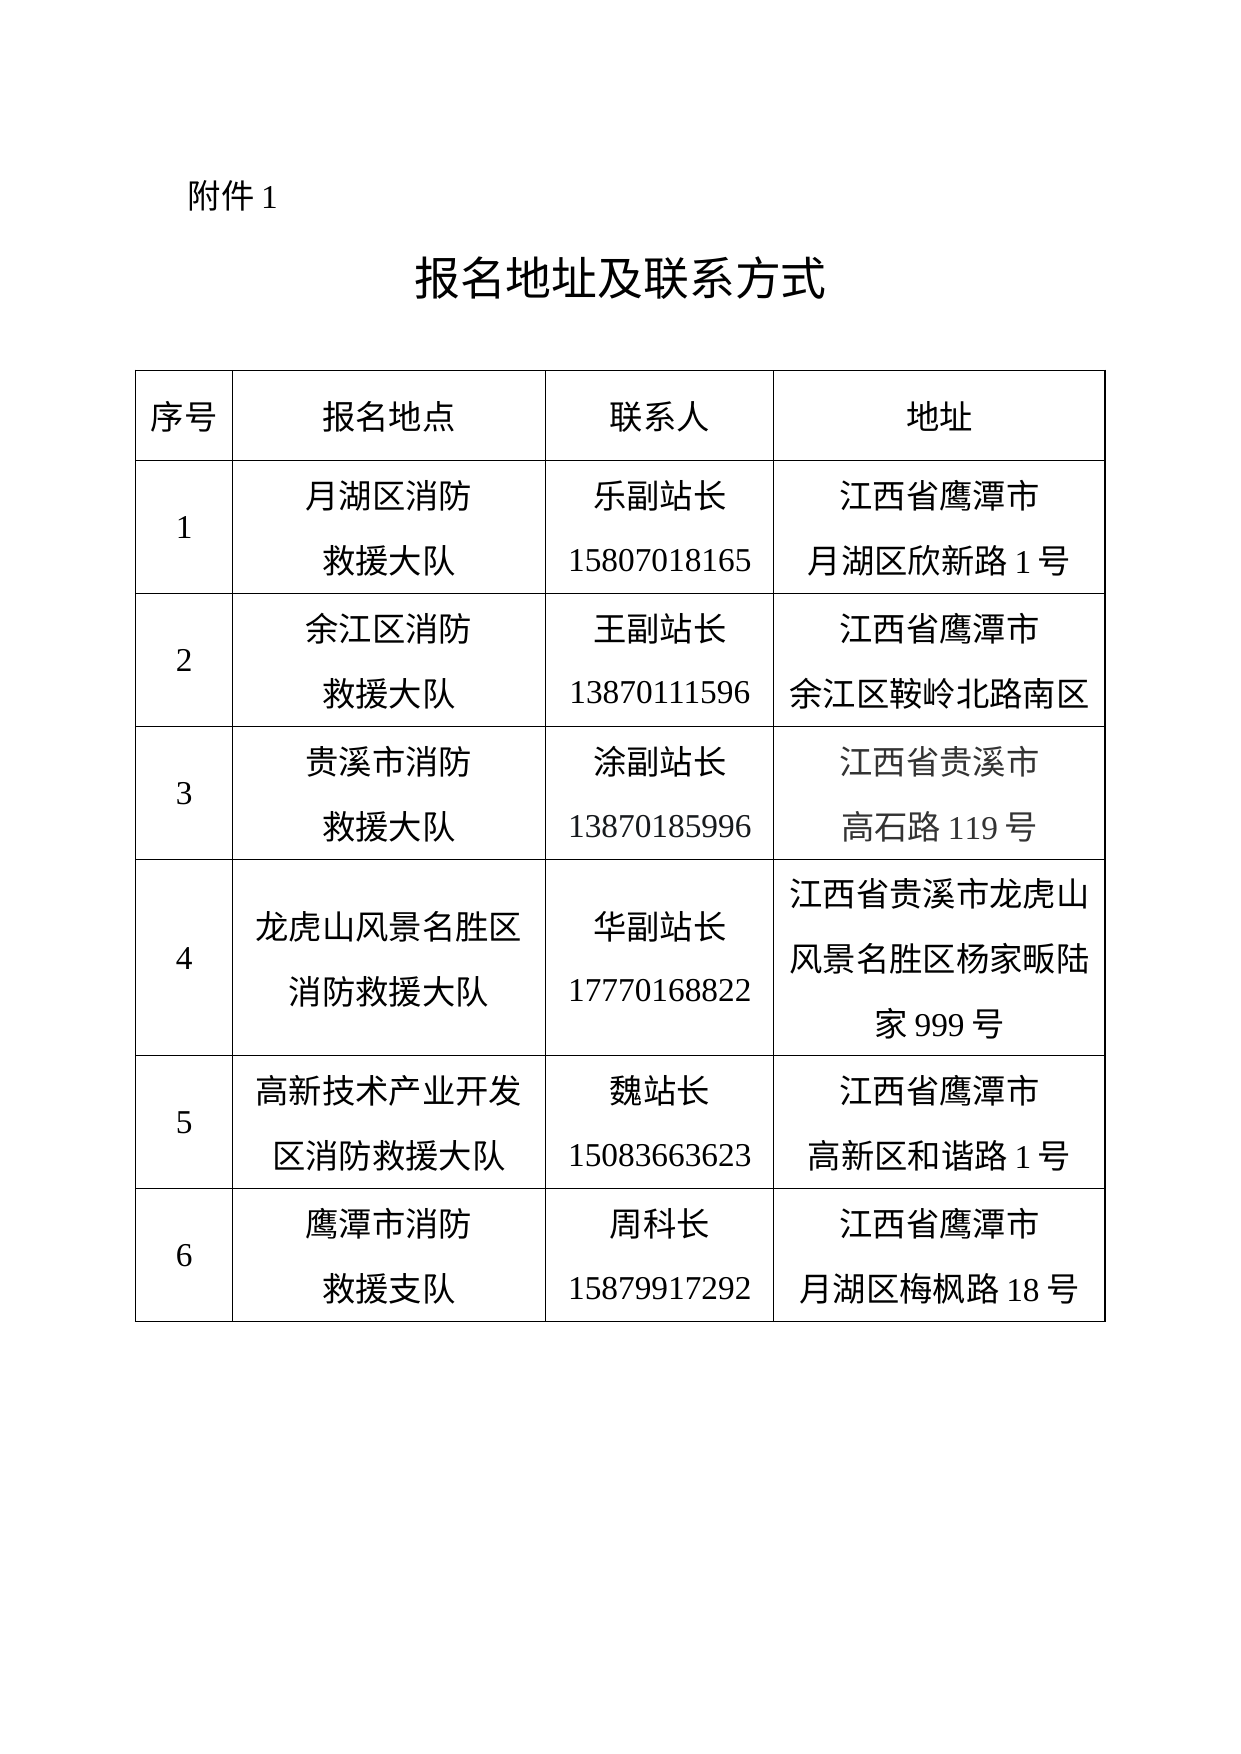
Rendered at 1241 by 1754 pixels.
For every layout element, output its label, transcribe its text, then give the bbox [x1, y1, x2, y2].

table_header 报名地点 [233, 371, 545, 459]
table_cell 贵溪市消防 救援大队 [233, 727, 545, 858]
table_cell 江西省鹰潭市 高新区和谐路1号 [774, 1056, 1104, 1188]
table_cell 涂副站长 13870185996 [546, 727, 773, 858]
text 报名地址及联系方式 [187, 227, 1053, 324]
table_cell 高新技术产业开发区消防救援大队 [233, 1056, 545, 1188]
table_cell 月湖区消防 救援大队 [233, 461, 545, 592]
table_cell 江西省贵溪市龙虎山风景名胜区杨家畈陆家999号 [774, 860, 1104, 1054]
table_header 地址 [774, 371, 1104, 459]
table_cell 6 [136, 1189, 232, 1321]
table_cell 3 [136, 727, 232, 858]
table_cell 龙虎山风景名胜区消防救援大队 [233, 860, 545, 1054]
table_cell 江西省贵溪市 高石路119号 [774, 727, 1104, 858]
table_cell 华副站长17770168822 [546, 860, 773, 1054]
table_cell 乐副站长15807018165 [546, 461, 773, 592]
table_header 序号 [136, 371, 232, 459]
table_cell 江西省鹰潭市 月湖区梅枫路18号 [774, 1189, 1104, 1321]
table_cell 余江区消防 救援大队 [233, 594, 545, 726]
table_cell 1 [136, 461, 232, 592]
table_cell 周科长 15879917292 [546, 1189, 773, 1321]
table_header 联系人 [546, 371, 773, 459]
table_cell 鹰潭市消防 救援支队 [233, 1189, 545, 1321]
table_cell 王副站长13870111596 [546, 594, 773, 726]
table_cell 2 [136, 594, 232, 726]
table_cell 江西省鹰潭市 月湖区欣新路1号 [774, 461, 1104, 592]
table_cell 5 [136, 1056, 232, 1188]
table_cell 江西省鹰潭市 余江区鞍岭北路南区 [774, 594, 1104, 726]
table_cell 魏站长 15083663623 [546, 1056, 773, 1188]
table_cell 4 [136, 860, 232, 1054]
list 附件1 [187, 162, 1053, 227]
